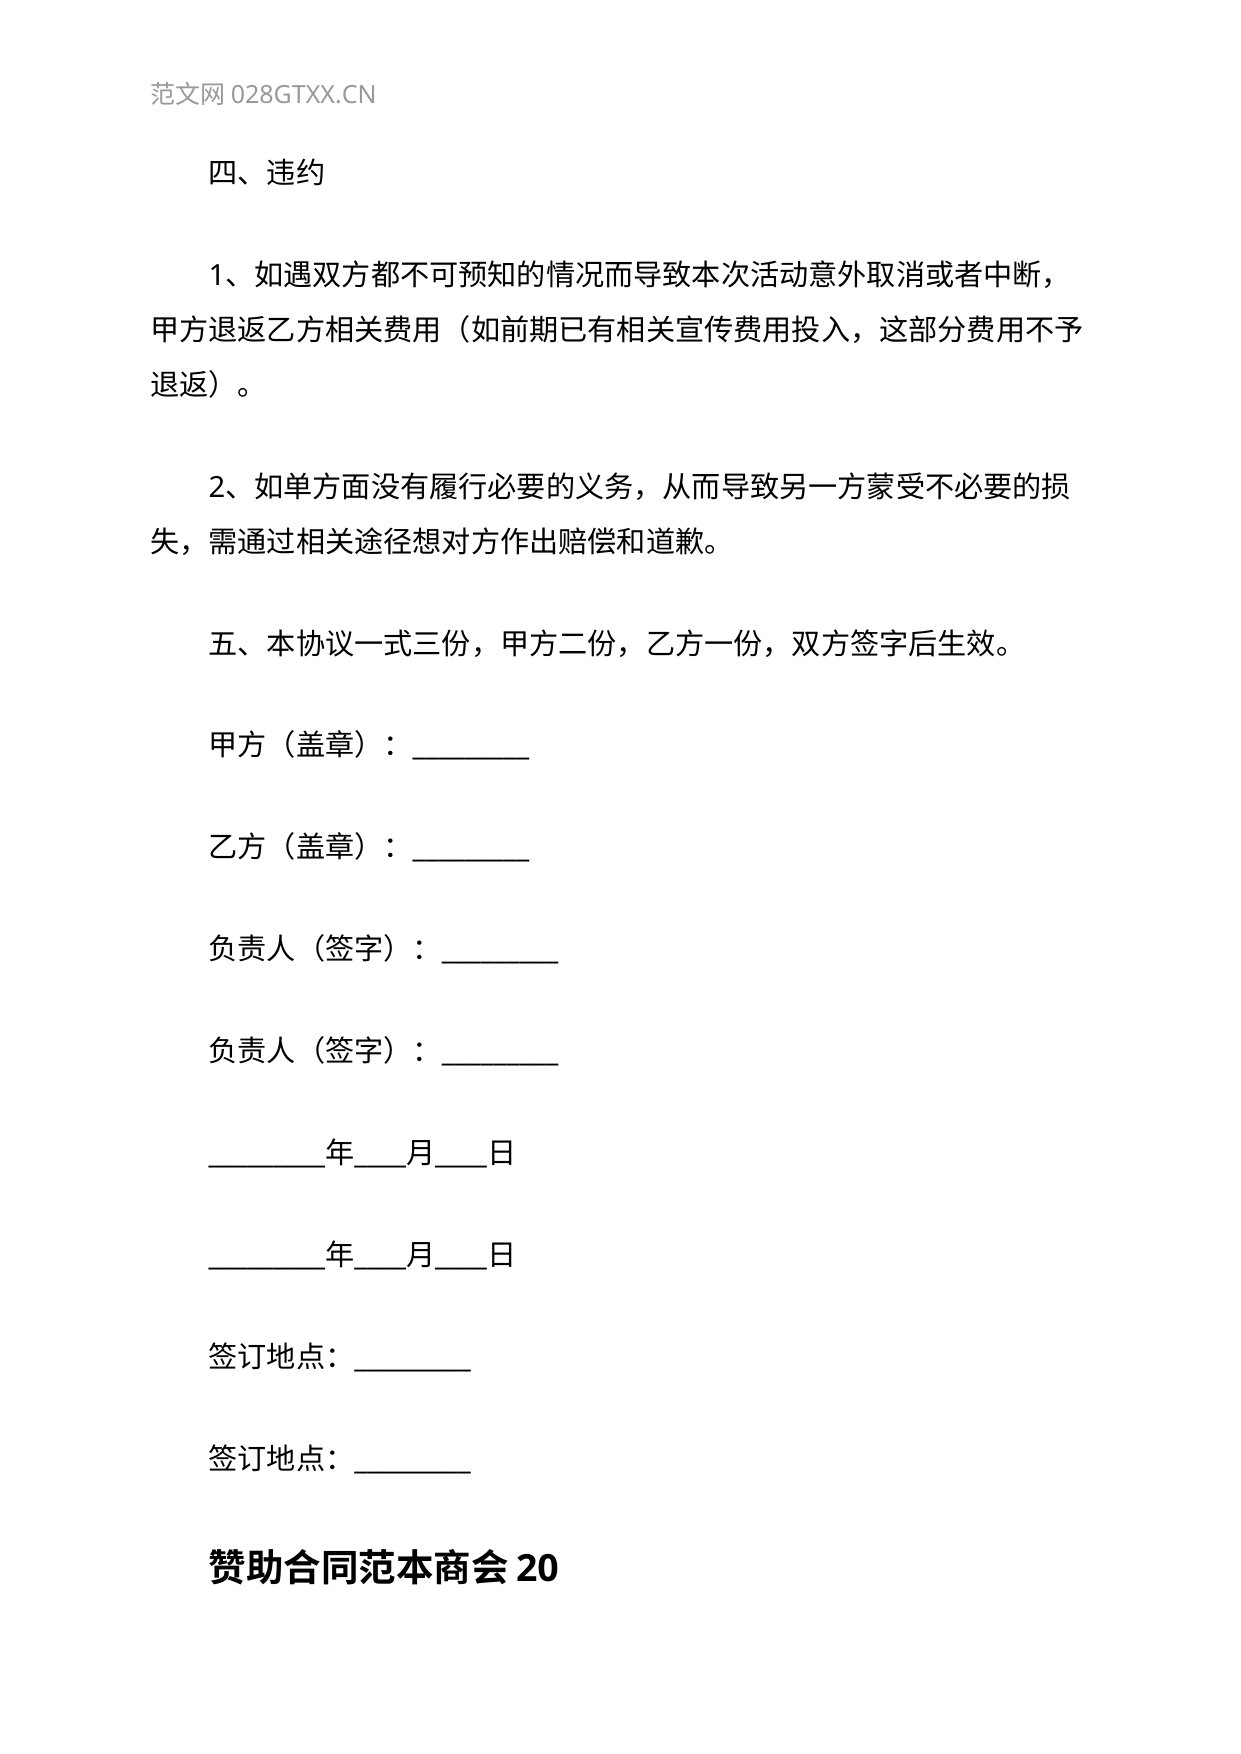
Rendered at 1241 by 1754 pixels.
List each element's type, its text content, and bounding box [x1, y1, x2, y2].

text 五、本协议一式三份，甲方二份，乙方一份，双方签字后生效。 [150, 620, 1090, 662]
text 负责人（签字）：_________ [150, 1028, 1090, 1070]
text 四、违约 [150, 150, 1090, 192]
text 负责人（签字）：_________ [150, 926, 1090, 968]
text 签订地点：_________ [150, 1436, 1090, 1478]
text 签订地点：_________ [150, 1334, 1090, 1376]
text 2、如单方面没有履行必要的义务，从而导致另一方蒙受不必要的损失，需通过相关途径想对方作出赔偿和道歉。 [150, 463, 1090, 561]
text 乙方（盖章）：_________ [150, 824, 1090, 866]
text _________年____月____日 [150, 1130, 1090, 1172]
text _________年____月____日 [150, 1232, 1090, 1274]
text 1、如遇双方都不可预知的情况而导致本次活动意外取消或者中断，甲方退返乙方相关费用（如前期已有相关宣传费用投入，这部分费用不予退返）。 [150, 252, 1090, 404]
text 赞助合同范本商会20 [150, 1538, 1090, 1592]
text 甲方（盖章）：_________ [150, 722, 1090, 764]
